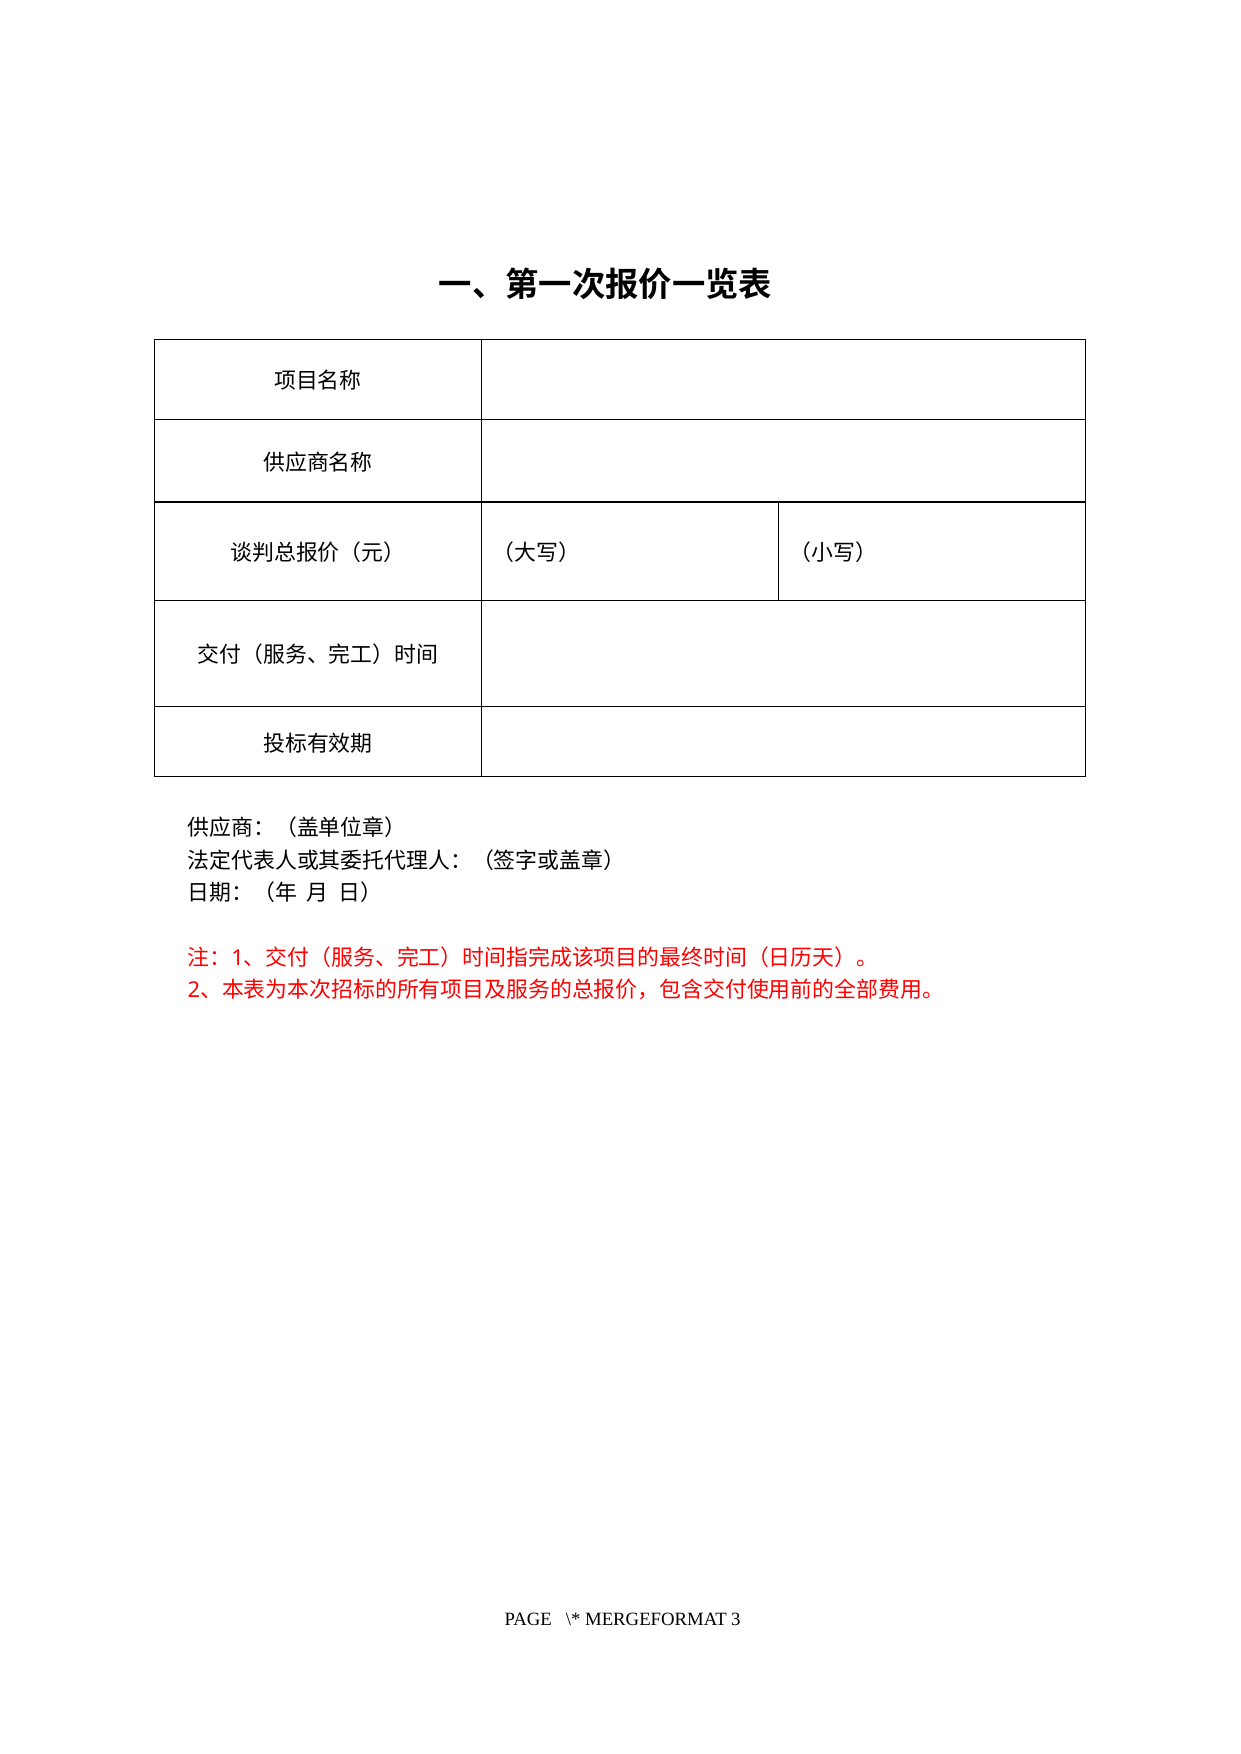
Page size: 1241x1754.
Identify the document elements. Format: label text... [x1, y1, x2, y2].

table_cell [482, 420, 1085, 501]
table_header [482, 340, 1085, 419]
text 一、第一次报价一览表 [187, 250, 1053, 315]
table_cell 谈判总报价（元） [155, 503, 481, 600]
text 日期：（年 月 日） [187, 875, 1053, 907]
table_cell 投标有效期 [155, 707, 481, 776]
table_cell （大写） [482, 503, 778, 600]
text 2、本表为本次招标的所有项目及服务的总报价，包含交付使用前的全部费用。 [187, 972, 1053, 1005]
text 供应商：（盖单位章） [187, 810, 1053, 842]
text 注：1、交付（服务、完工）时间指完成该项目的最终时间（日历天）。 [187, 940, 1053, 972]
table_cell 供应商名称 [155, 420, 481, 501]
table_cell （小写） [779, 503, 1085, 600]
table_cell 交付（服务、完工）时间 [155, 601, 481, 706]
text 法定代表人或其委托代理人：（签字或盖章） [187, 842, 1053, 875]
table_cell [482, 707, 1085, 776]
table_header 项目名称 [155, 340, 481, 419]
table_cell [482, 601, 1085, 706]
